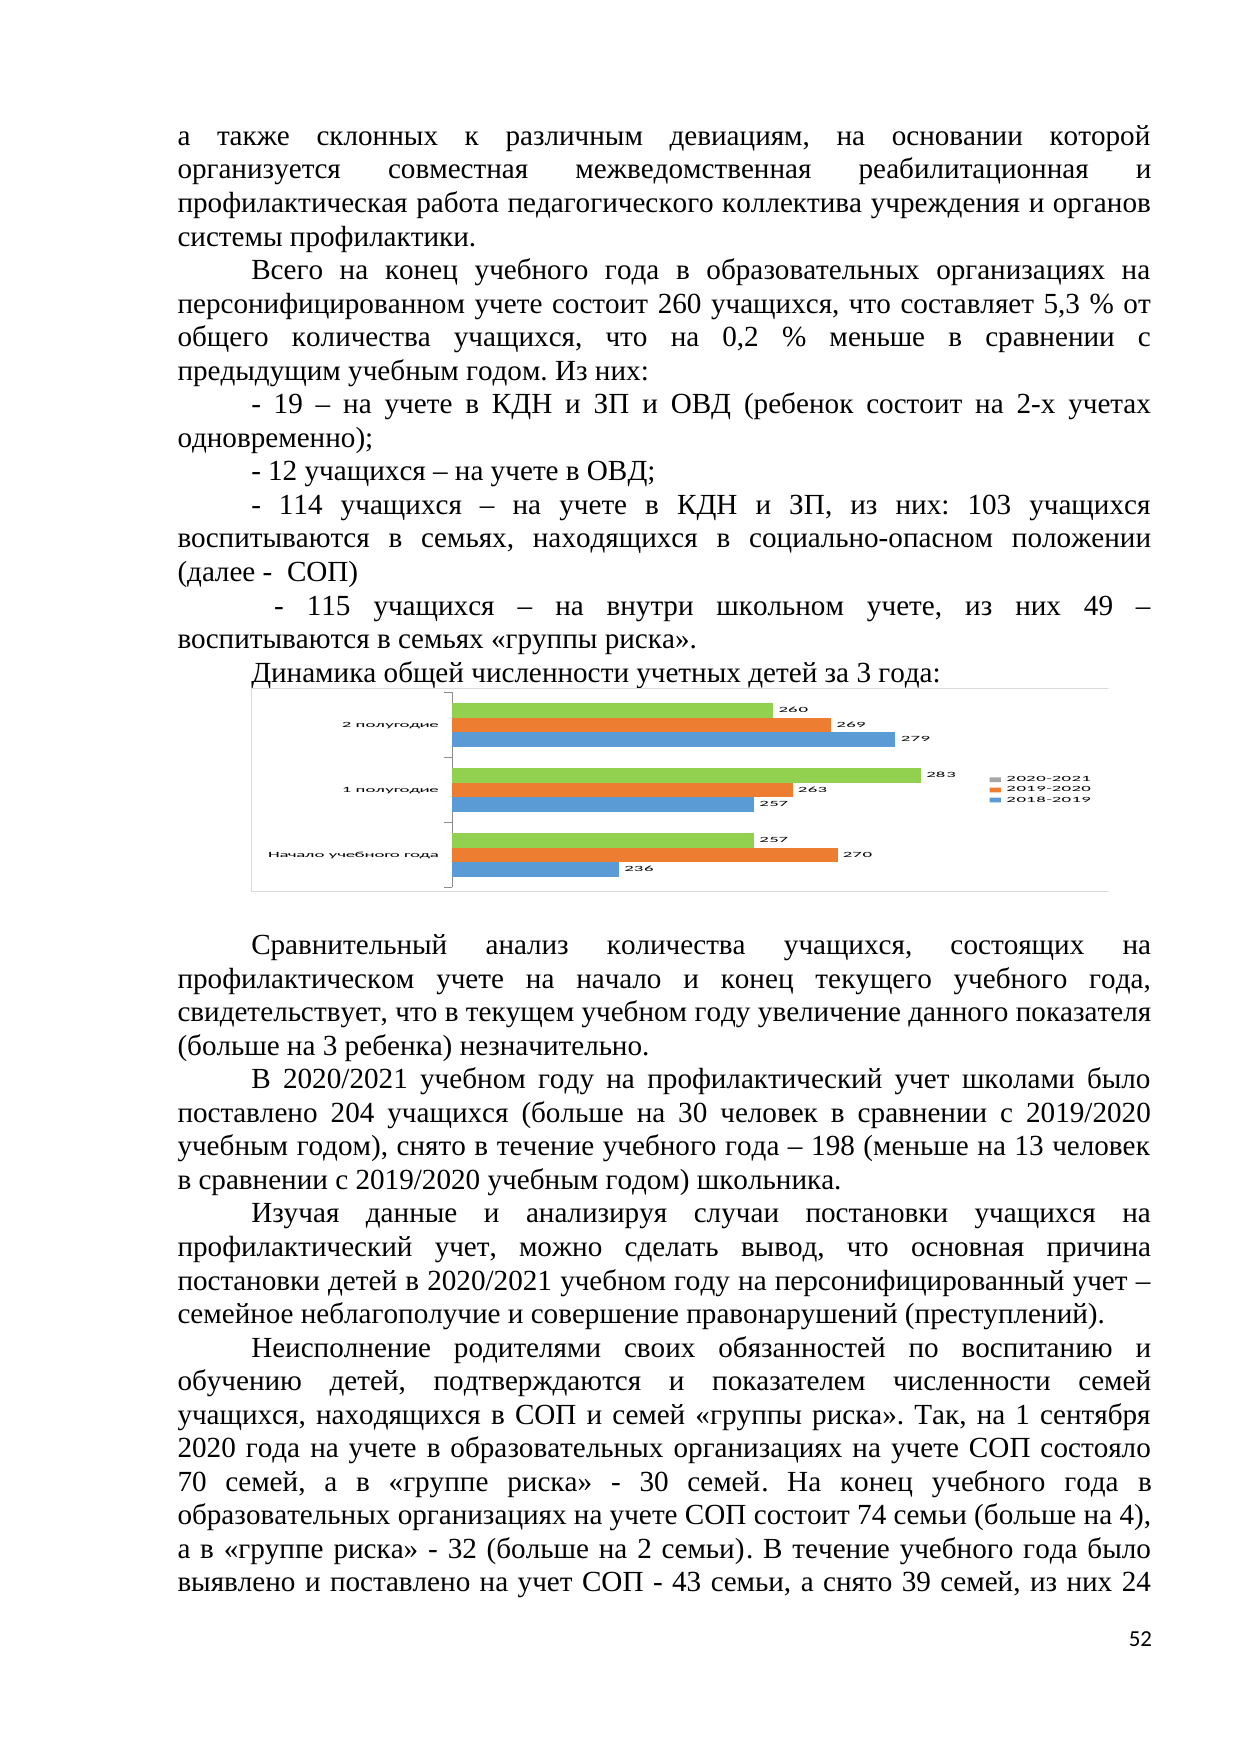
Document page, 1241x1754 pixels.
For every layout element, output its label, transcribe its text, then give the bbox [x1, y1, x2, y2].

text В 2020/2021 учебном году на профилактический учет школами было поставлено 204 учащихся (больше на 30 человек в сравнении с 2019/2020 учебным годом), снято в течение учебного года – 198 (меньше на 13 человек в сравнении с 2019/2020 учебным годом) школьника. [177, 1061, 1152, 1196]
text Изучая данные и анализируя случаи постановки учащихся на профилактический учет, можно сделать вывод, что основная причина постановки детей в 2020/2021 учебном году на персонифицированный учет – семейное неблагополучие и совершение правонарушений (преступлений). [177, 1196, 1152, 1330]
text - 114 учащихся – на учете в КДН и ЗП, из них: 103 учащихся воспитываются в семьях, находящихся в социально-опасном положении (далее - СОП) [177, 487, 1152, 588]
text - 12 учащихся – на учете в ОВД; [177, 453, 1152, 487]
text Всего на конец учебного года в образовательных организациях на персонифицированном учете состоит 260 учащихся, что составляет 5,3 % от общего количества учащихся, что на 0,2 % меньше в сравнении с предыдущим учебным годом. Из них: [177, 252, 1152, 386]
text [177, 118, 1152, 252]
text Динамика общей численности учетных детей за 3 года: [177, 655, 1152, 688]
text Сравнительный анализ количества учащихся, состоящих на профилактическом учете на начало и конец текущего учебного года, свидетельствует, что в текущем учебном году увеличение данного показателя (больше на 3 ребенка) незначительно. [177, 927, 1152, 1061]
text - 19 – на учете в КДН и ЗП и ОВД (ребенок состоит на 2-х учетах одновременно); [177, 386, 1152, 453]
text - 115 учащихся – на внутри школьном учете, из них 49 – воспитываются в семьях «группы риска». [177, 588, 1152, 655]
